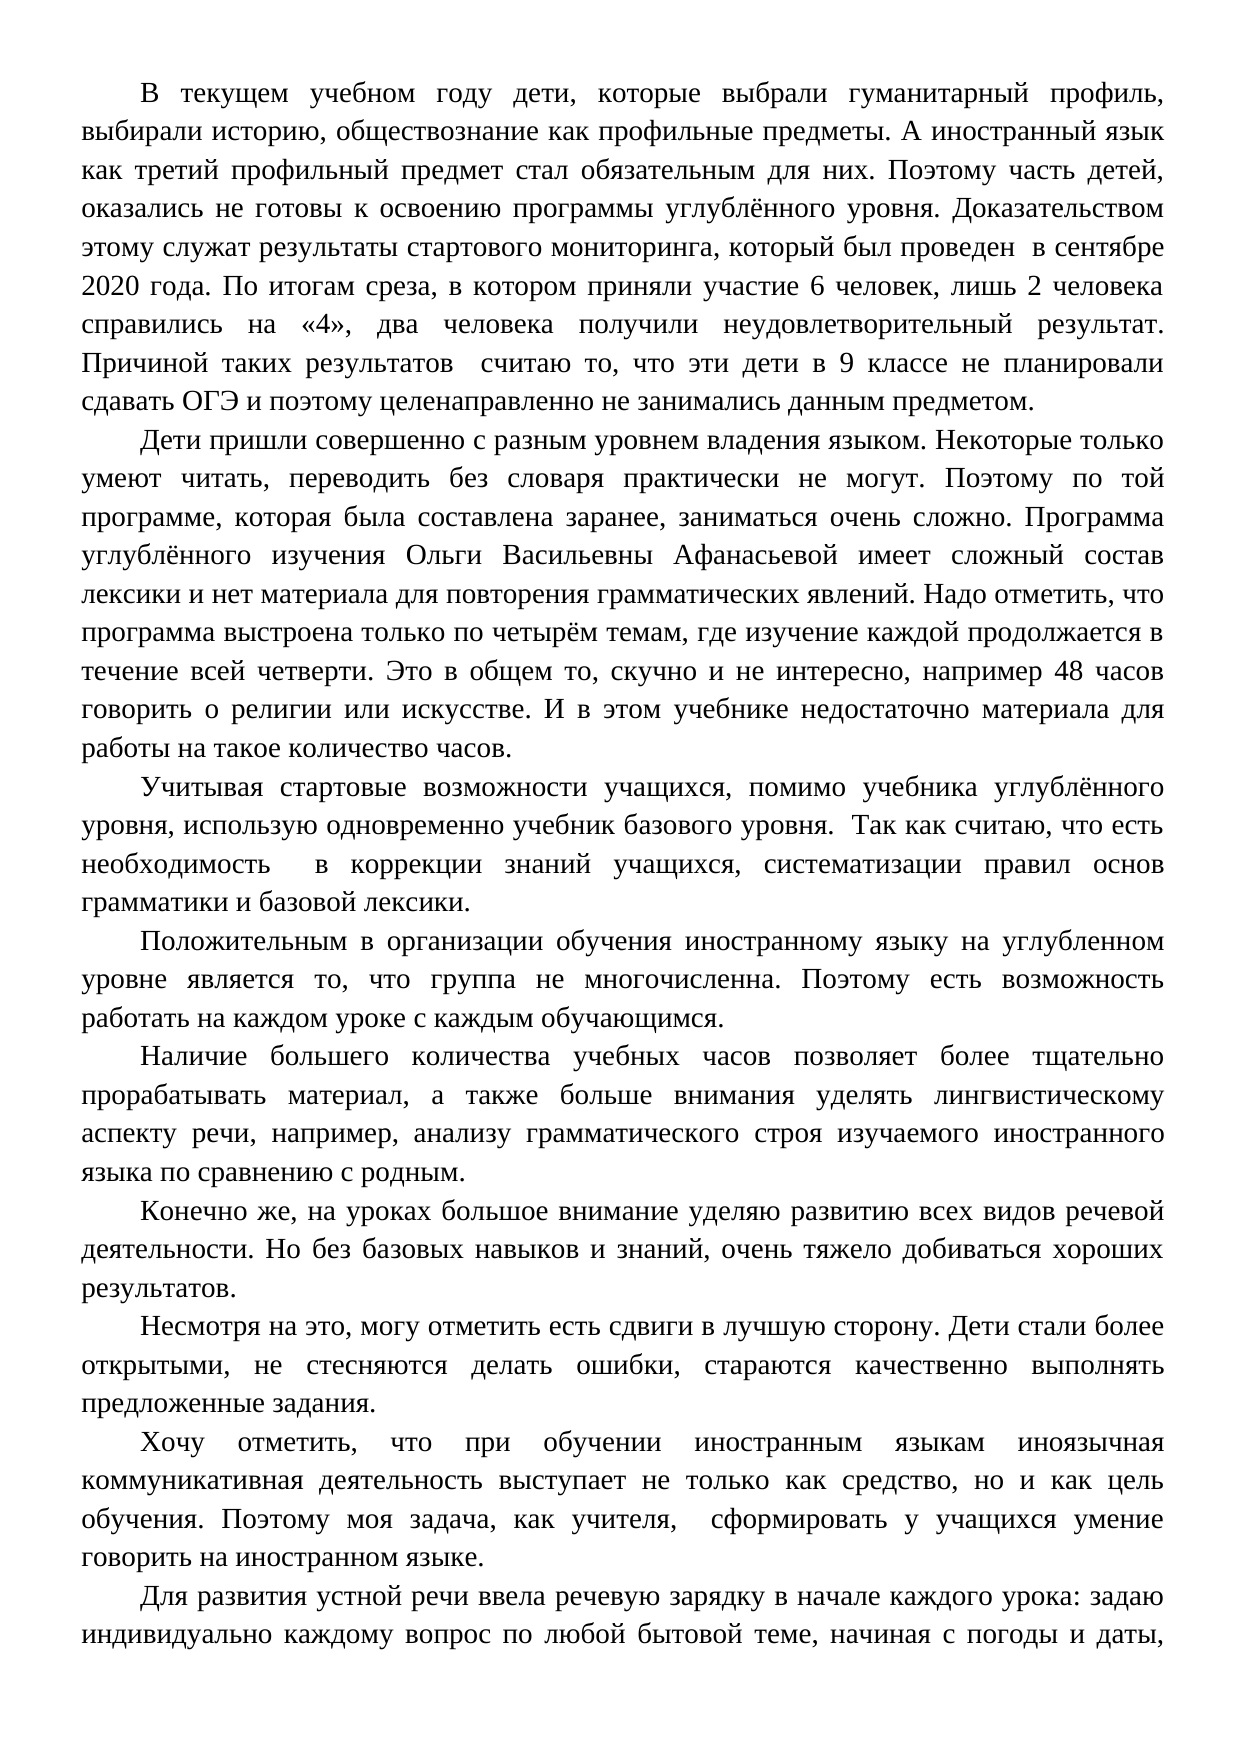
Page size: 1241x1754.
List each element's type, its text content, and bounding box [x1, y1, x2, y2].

text Дети пришли совершенно с разным уровнем владения языком. Некоторые только умеют читать, переводить без словаря практически не могут. Поэтому по той программе, которая была составлена заранее, заниматься очень сложно. Программа углублённого изучения Ольги Васильевны Афанасьевой имеет сложный состав лексики и нет материала для повторения грамматических явлений. Надо отметить, что программа выстроена только по четырём темам, где изучение каждой продолжается в течение всей четверти. Это в общем то, скучно и не интересно, например 48 часов говорить о религии или искусстве. И в этом учебнике недостаточно материала для работы на такое количество часов. [81, 422, 1165, 764]
text В текущем учебном году дети, которые выбрали гуманитарный профиль, выбирали историю, обществознание как профильные предметы. А иностранный язык как третий профильный предмет стал обязательным для них. Поэтому часть детей, оказались не готовы к освоению программы углублённого уровня. Доказательством этому служат результаты стартового мониторинга, который был проведен в сентябре 2020 года. По итогам среза, в котором приняли участие 6 человек, лишь 2 человека справились на «4», два человека получили неудовлетворительный результат. Причиной таких результатов считаю то, что эти дети в 9 классе не планировали сдавать ОГЭ и поэтому целенаправленно не занимались данным предметом. [81, 75, 1165, 417]
text Учитывая стартовые возможности учащихся, помимо учебника углублённого уровня, использую одновременно учебник базового уровня. Так как считаю, что есть необходимость в коррекции знаний учащихся, систематизации правил основ грамматики и базовой лексики. [81, 769, 1165, 918]
text Хочу отметить, что при обучении иностранным языкам иноязычная коммуникативная деятельность выступает не только как средство, но и как цель обучения. Поэтому моя задача, как учителя, сформировать у учащихся умение говорить на иностранном языке. [81, 1424, 1165, 1573]
text Положительным в организации обучения иностранному языку на углубленном уровне является то, что группа не многочисленна. Поэтому есть возможность работать на каждом уроке с каждым обучающимся. [81, 923, 1165, 1033]
text Наличие большего количества учебных часов позволяет более тщательно прорабатывать материал, а также больше внимания уделять лингвистическому аспекту речи, например, анализу грамматического строя изучаемого иностранного языка по сравнению с родным. [81, 1038, 1165, 1188]
text Несмотря на это, могу отметить есть сдвиги в лучшую сторону. Дети стали более открытыми, не стесняются делать ошибки, стараются качественно выполнять предложенные задания. [81, 1308, 1165, 1419]
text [81, 1578, 1165, 1650]
text Конечно же, на уроках большое внимание уделяю развитию всех видов речевой деятельности. Но без базовых навыков и знаний, очень тяжело добиваться хороших результатов. [81, 1193, 1165, 1303]
